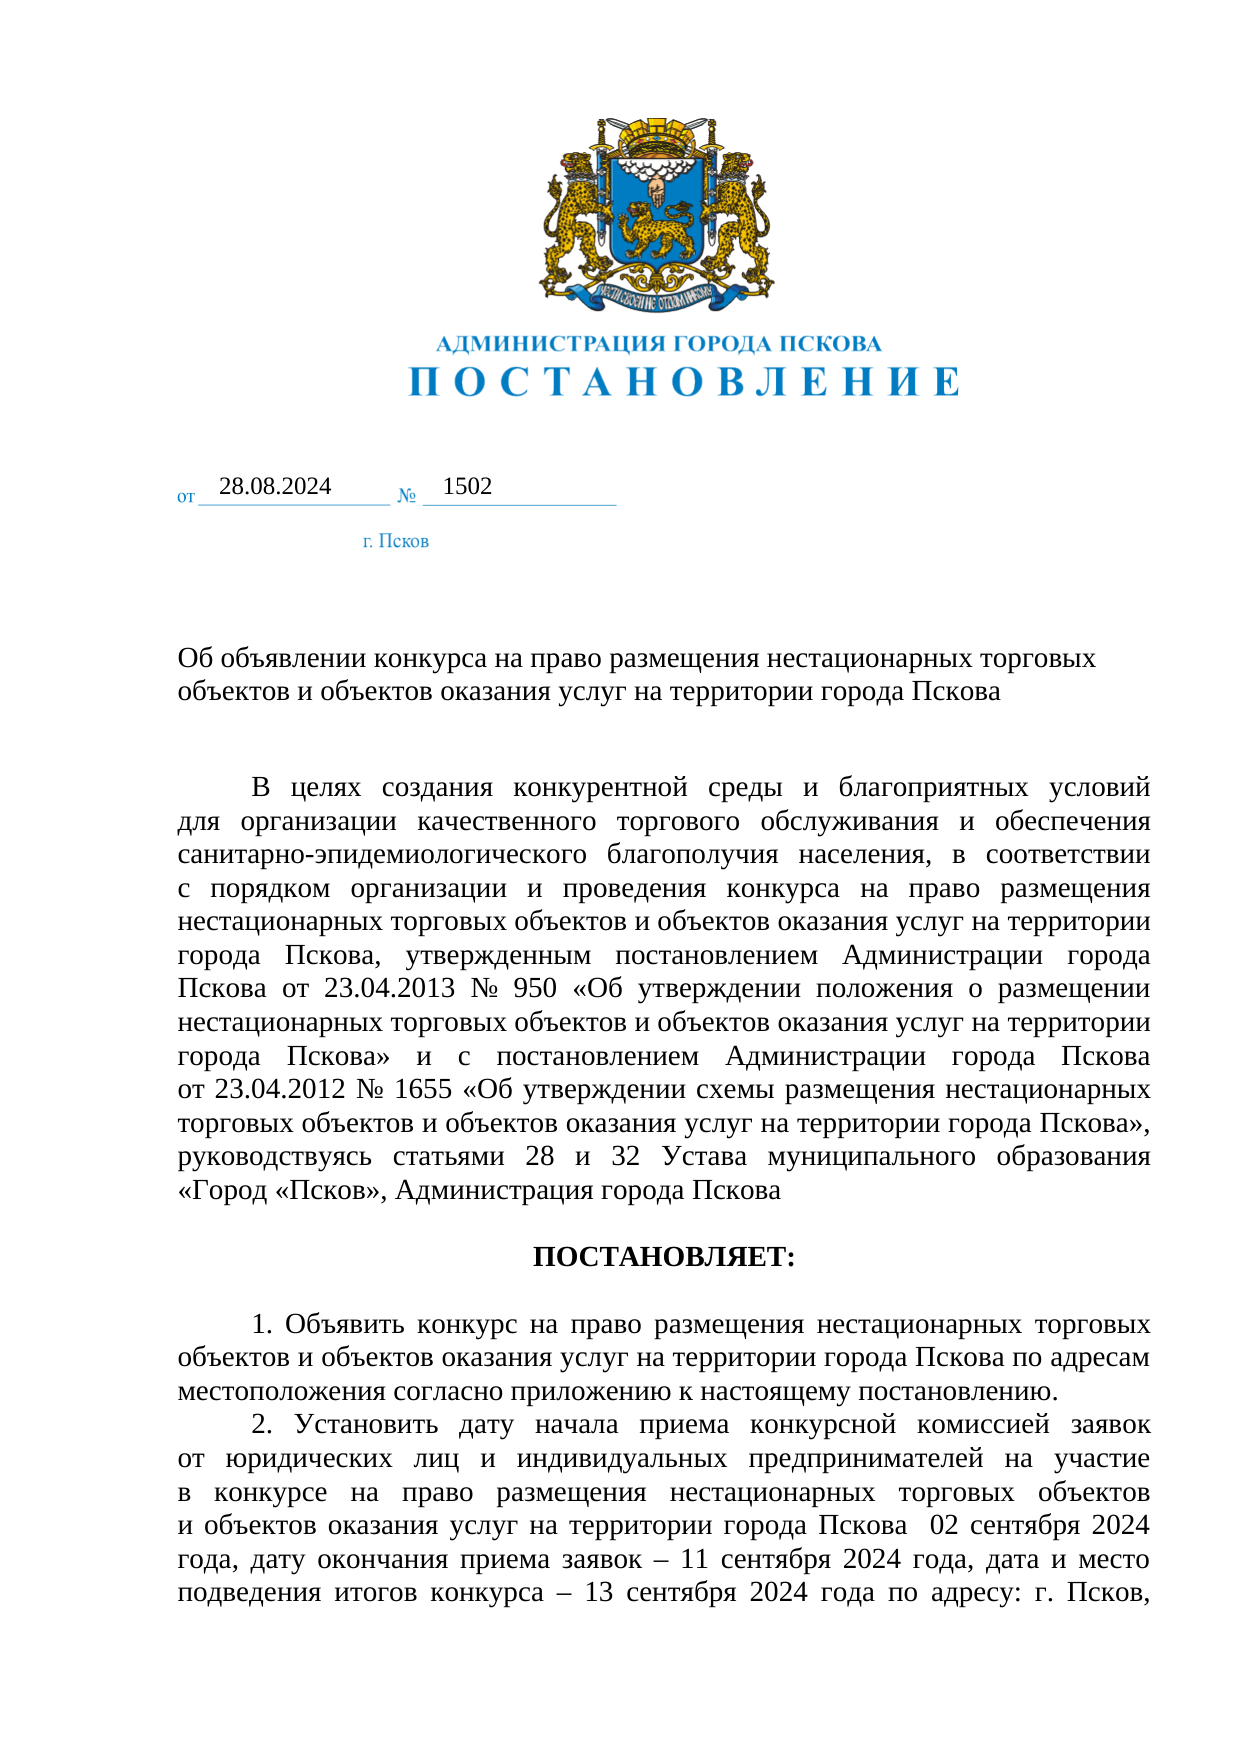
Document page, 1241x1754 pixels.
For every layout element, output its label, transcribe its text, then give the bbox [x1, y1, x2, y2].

subtitle В целях создания конкурентной среды и благоприятных условий для организации качественного торгового обслуживания и обеспечения санитарно-эпидемиологического благополучия населения, в соответствии с порядком организации и проведения конкурса на право размещения нестационарных торговых объектов и объектов оказания услуг на территории города Пскова, утвержденным постановлением Администрации города Пскова от 23.04.2013 № 950 «Об утверждении положения о размещении нестационарных торговых объектов и объектов оказания услуг на территории города Пскова» и с постановлением Администрации города Пскова от 23.04.2012 № 1655 «Об утверждении схемы размещения нестационарных торговых объектов и объектов оказания услуг на территории города Пскова», руководствуясь статьями 28 и 32 Устава муниципального образования «Город «Псков», Администрация города Пскова [177, 769, 1152, 1205]
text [177, 1407, 1152, 1608]
text 1. Объявить конкурс на право размещения нестационарных торговых объектов и объектов оказания услуг на территории города Пскова по адресам местоположения согласно приложению к настоящему постановлению. [177, 1306, 1152, 1407]
text Об объявлении конкурса на право размещения нестационарных торговых [177, 640, 1152, 673]
text объектов и объектов оказания услуг на территории города Пскова [177, 673, 1152, 707]
picture [177, 118, 959, 548]
text ПОСТАНОВЛЯЕТ: [177, 1239, 1152, 1272]
